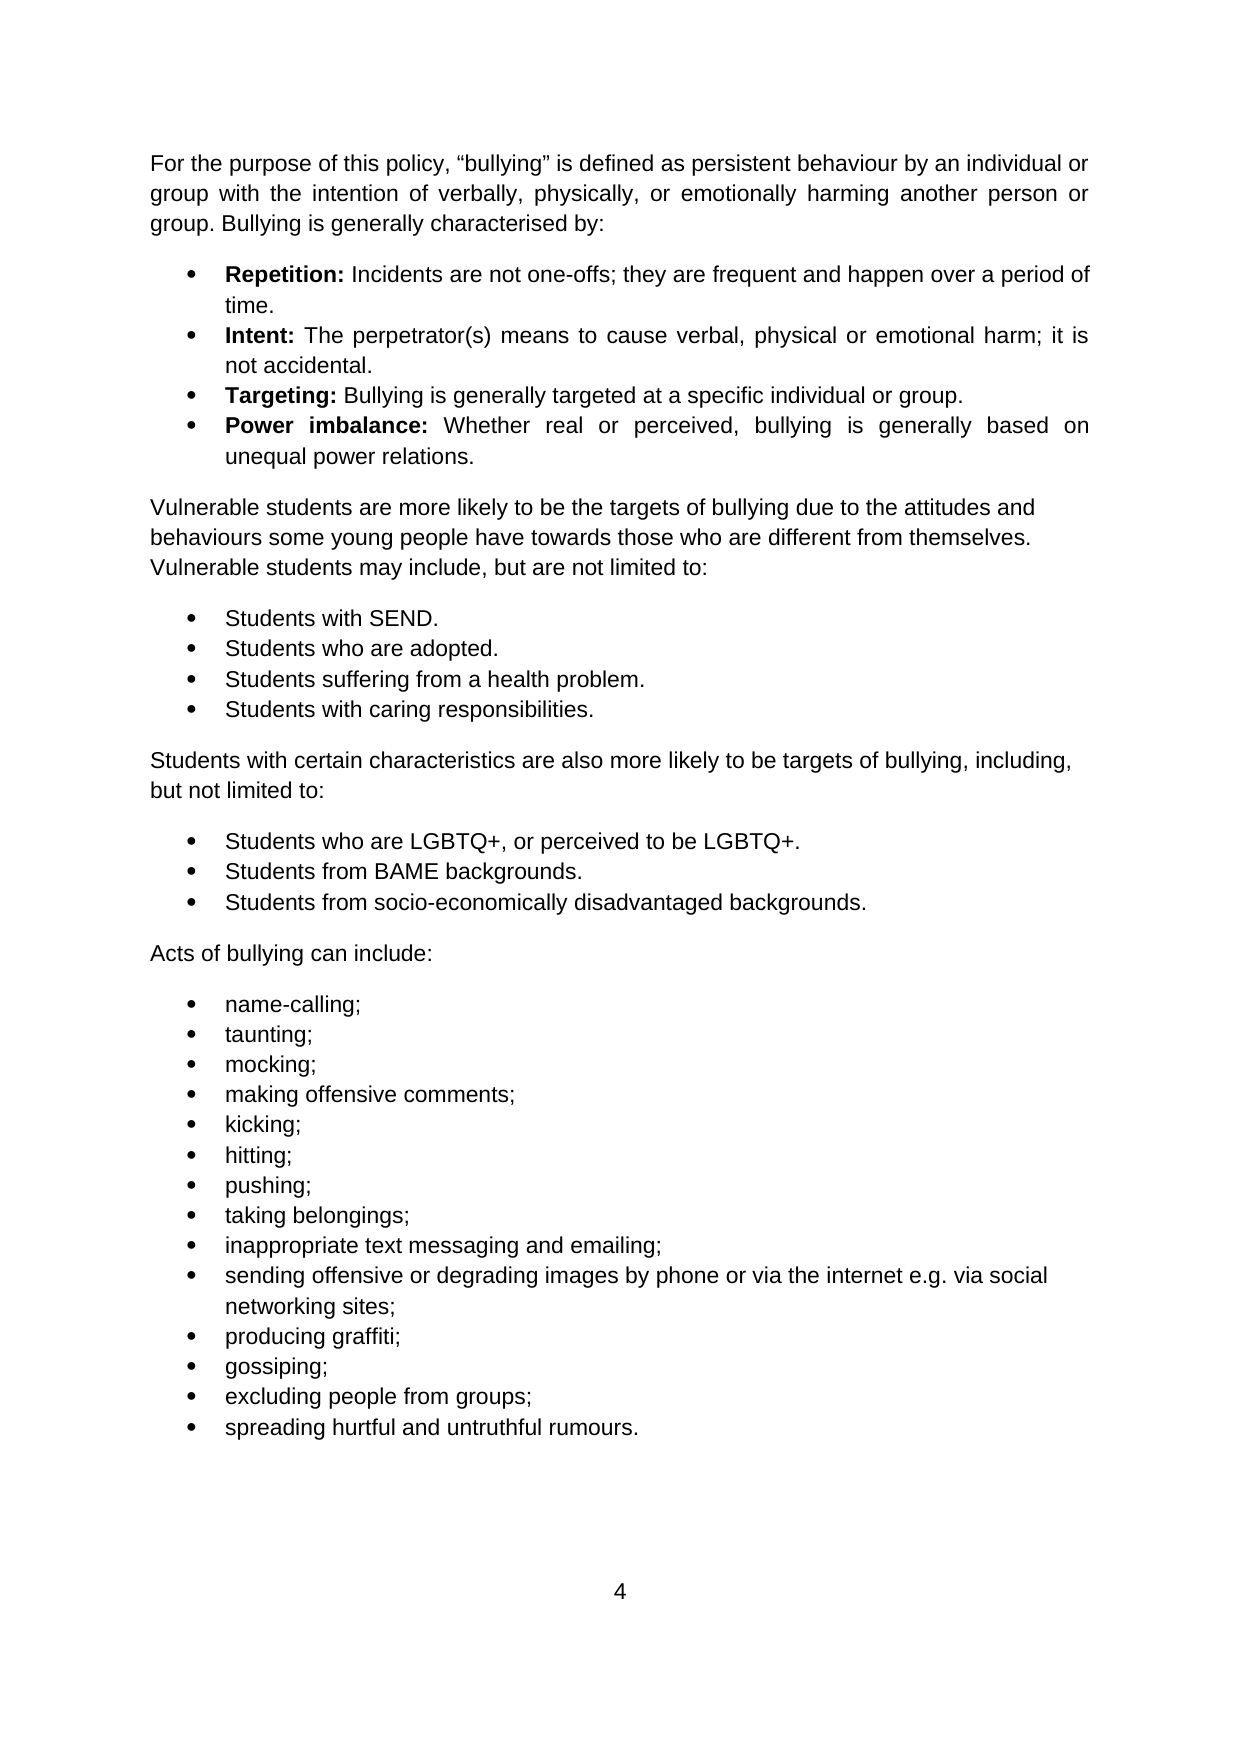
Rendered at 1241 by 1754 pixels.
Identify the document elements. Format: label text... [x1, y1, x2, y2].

list gossiping; [187, 1353, 1090, 1379]
list excluding people from groups; [187, 1383, 1090, 1410]
list inappropriate text messaging and emailing; [187, 1232, 1090, 1259]
list Students who are adopted. [187, 635, 1090, 662]
list taking belongings; [187, 1202, 1090, 1228]
list Students from socio-economically disadvantaged backgrounds. [187, 888, 1090, 915]
list making offensive comments; [187, 1081, 1090, 1108]
list Power imbalance: Whether real or perceived, bullying is generally based on unequal power relations. [187, 412, 1090, 469]
list mocking; [187, 1051, 1090, 1077]
list hitting; [187, 1142, 1090, 1168]
list kicking; [187, 1111, 1090, 1138]
text For the purpose of this policy, “bullying” is defined as persistent behaviour by an individual or group with the intention of verbally, physically, or emotionally harming another person or group. Bullying is generally characterised by: [150, 150, 1090, 237]
list Intent: The perpetrator(s) means to cause verbal, physical or emotional harm; it is not accidental. [187, 322, 1090, 378]
list Students suffering from a health problem. [187, 666, 1090, 692]
list spreading hurtful and untruthful rumours. [187, 1413, 1090, 1440]
list sending offensive or degrading images by phone or via the internet e.g. via social networking sites; [187, 1262, 1090, 1319]
list Students with SEND. [187, 605, 1090, 632]
list Students with caring responsibilities. [187, 696, 1090, 722]
list name-calling; [187, 991, 1090, 1017]
text Vulnerable students are more likely to be the targets of bullying due to the attitudes and behaviours some young people have towards those who are different from themselves. Vulnerable students may include, but are not limited to: [150, 494, 1090, 581]
list taunting; [187, 1021, 1090, 1047]
list Students from BAME backgrounds. [187, 858, 1090, 885]
list producing graffiti; [187, 1323, 1090, 1349]
text Acts of bullying can include: [150, 939, 1090, 966]
list pushing; [187, 1172, 1090, 1198]
text Students with certain characteristics are also more likely to be targets of bullying, including, but not limited to: [150, 747, 1090, 803]
list Repetition: Incidents are not one-offs; they are frequent and happen over a period of time. [187, 261, 1090, 318]
list Targeting: Bullying is generally targeted at a specific individual or group. [187, 382, 1090, 409]
list Students who are LGBTQ+, or perceived to be LGBTQ+. [187, 828, 1090, 854]
